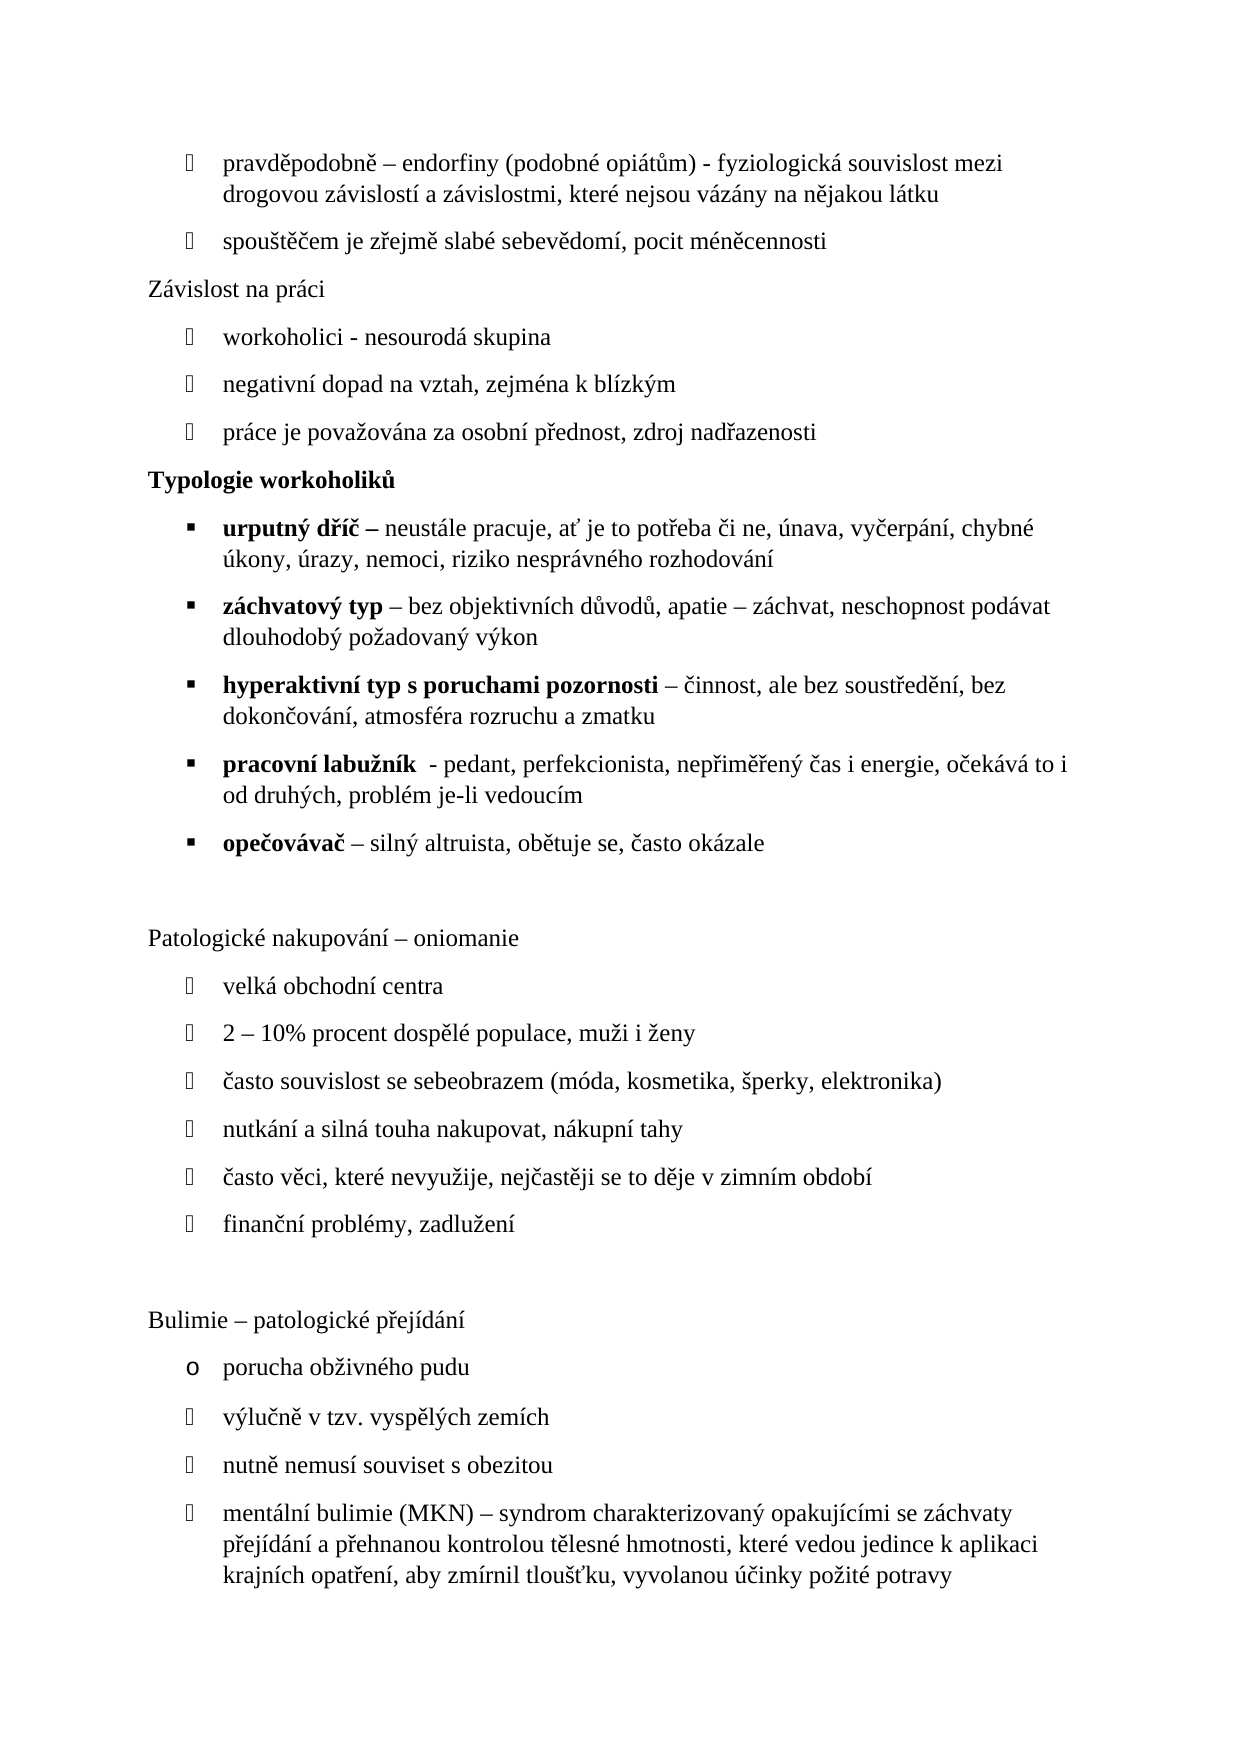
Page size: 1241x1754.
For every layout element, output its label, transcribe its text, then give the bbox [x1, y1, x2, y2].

list hyperaktivní typ s poruchami pozornosti – činnost, ale bez soustředění, bez dokončování, atmosféra rozruchu a zmatku [185, 670, 1093, 730]
list záchvatový typ – bez objektivních důvodů, apatie – záchvat, neschopnost podávat dlouhodobý požadovaný výkon [185, 591, 1093, 651]
list práce je považována za osobní přednost, zdroj nadřazenosti [185, 417, 1093, 446]
list spouštěčem je zřejmě slabé sebevědomí, pocit méněcennosti [185, 226, 1093, 255]
list pravděpodobně – endorfiny (podobné opiátům) - fyziologická souvislost mezi drogovou závislostí a závislostmi, které nejsou vázány na nějakou látku [185, 148, 1093, 207]
list negativní dopad na vztah, zejména k blízkým [185, 369, 1093, 398]
list nutně nemusí souviset s obezitou [185, 1450, 1093, 1479]
list výlučně v tzv. vyspělých zemích [185, 1402, 1093, 1431]
list pracovní labužník - pedant, perfekcionista, nepřiměřený čas i energie, očekává to i od druhých, problém je-li vedoucím [185, 749, 1093, 809]
text Patologické nakupování – oniomanie [148, 923, 1093, 952]
list finanční problémy, zadlužení [185, 1209, 1093, 1238]
text Typologie workoholiků [148, 465, 1093, 494]
list urputný dříč – neustále pracuje, ať je to potřeba či ne, únava, vyčerpání, chybné úkony, úrazy, nemoci, riziko nesprávného rozhodování [185, 513, 1093, 572]
list velká obchodní centra [185, 971, 1093, 999]
list nutkání a silná touha nakupovat, nákupní tahy [185, 1114, 1093, 1143]
text Bulimie – patologické přejídání [148, 1305, 1093, 1333]
list 2 – 10% procent dospělé populace, muži i ženy [185, 1018, 1093, 1047]
text Závislost na práci [148, 274, 1093, 303]
list porucha obživného pudu [185, 1352, 1093, 1383]
list opečovávač – silný altruista, obětuje se, často okázale [185, 828, 1093, 856]
list často věci, které nevyužije, nejčastěji se to děje v zimním období [185, 1162, 1093, 1190]
list často souvislost se sebeobrazem (móda, kosmetika, šperky, elektronika) [185, 1066, 1093, 1095]
list workoholici - nesourodá skupina [185, 322, 1093, 351]
list mentální bulimie (MKN) – syndrom charakterizovaný opakujícími se záchvaty přejídání a přehnanou kontrolou tělesné hmotnosti, které vedou jedince k aplikaci krajních opatření, aby zmírnil tloušťku, vyvolanou účinky požité potravy [185, 1498, 1093, 1588]
